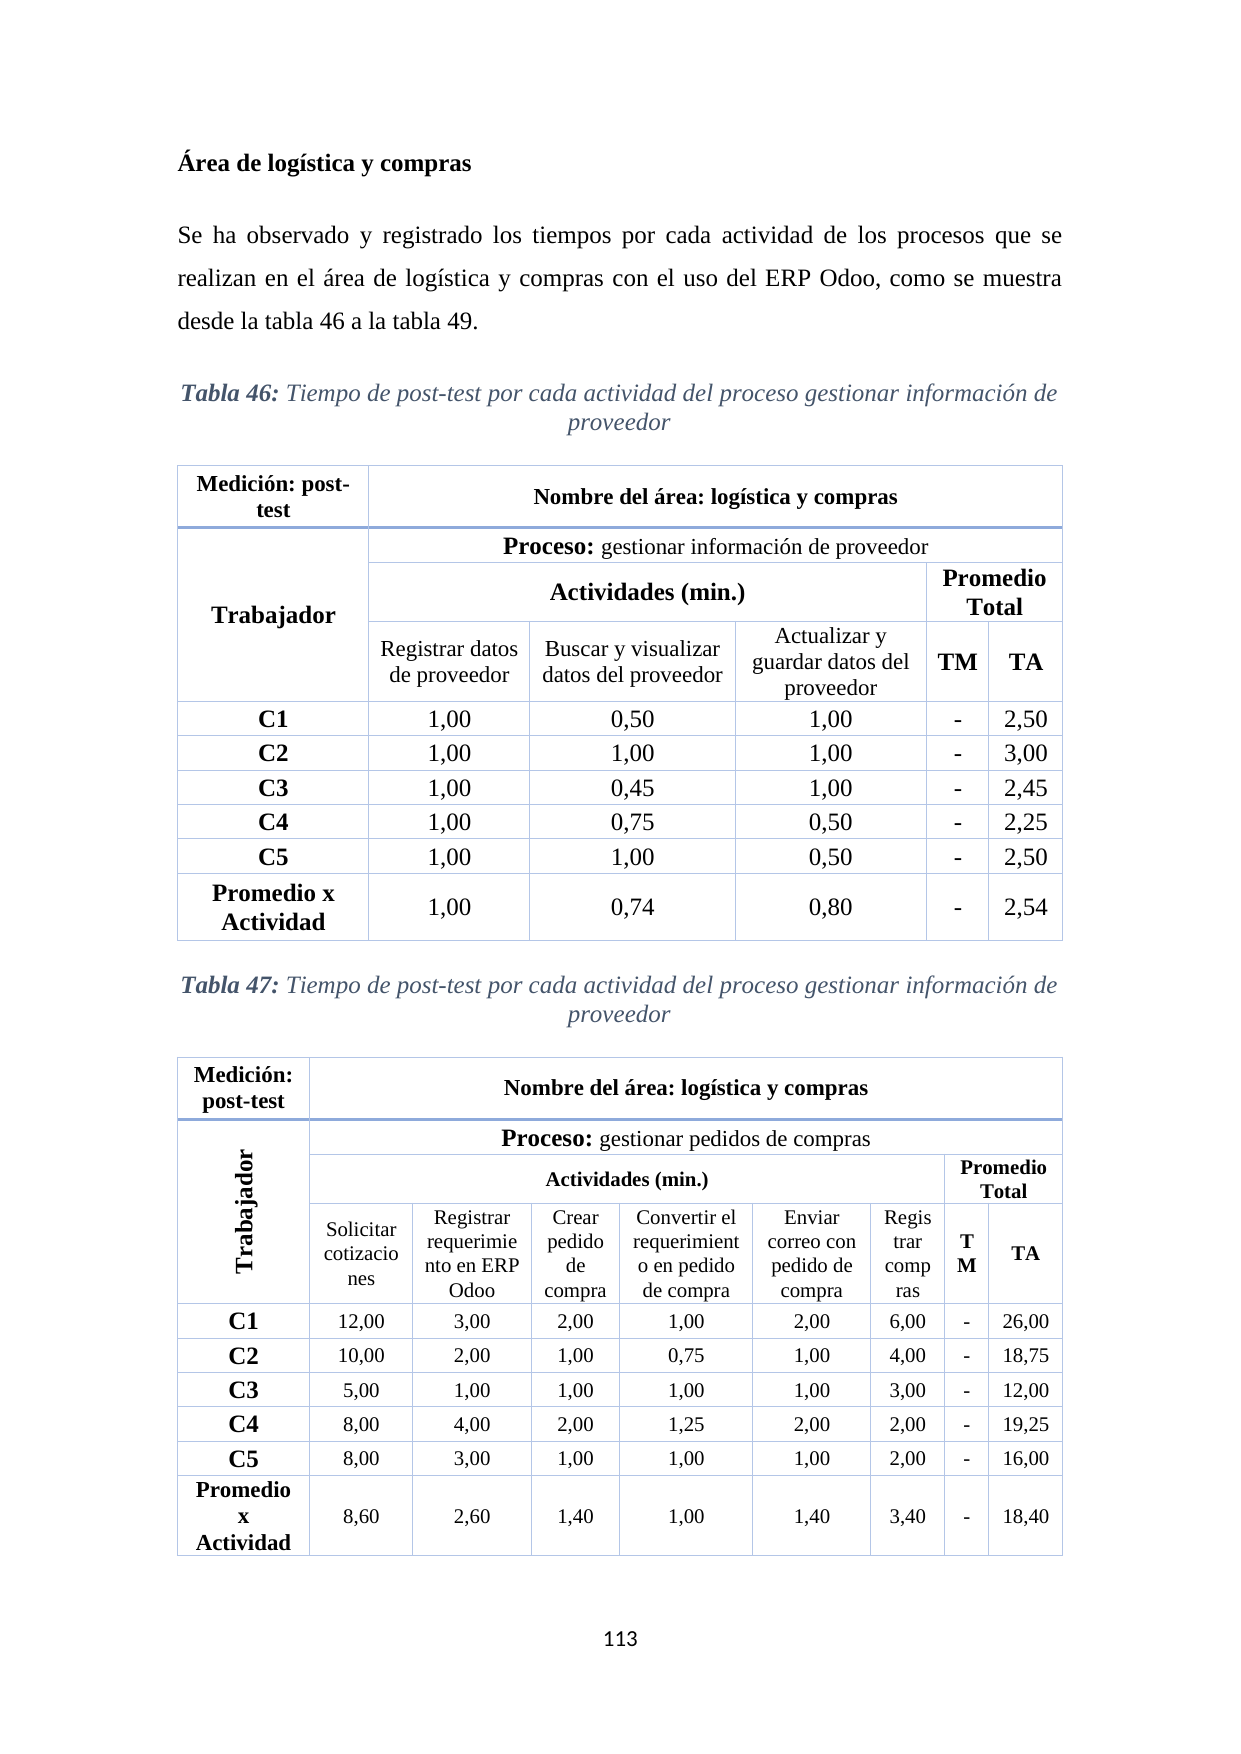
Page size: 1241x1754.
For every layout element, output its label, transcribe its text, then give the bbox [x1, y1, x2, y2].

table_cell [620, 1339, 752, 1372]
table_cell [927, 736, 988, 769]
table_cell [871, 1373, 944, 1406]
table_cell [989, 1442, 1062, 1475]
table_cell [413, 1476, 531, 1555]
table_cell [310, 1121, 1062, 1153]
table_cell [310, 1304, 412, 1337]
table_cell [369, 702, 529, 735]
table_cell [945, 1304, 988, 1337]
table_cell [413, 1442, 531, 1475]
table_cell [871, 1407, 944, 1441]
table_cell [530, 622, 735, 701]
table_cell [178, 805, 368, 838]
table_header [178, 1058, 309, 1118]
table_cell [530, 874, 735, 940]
text Área de logística y compras [177, 148, 1063, 176]
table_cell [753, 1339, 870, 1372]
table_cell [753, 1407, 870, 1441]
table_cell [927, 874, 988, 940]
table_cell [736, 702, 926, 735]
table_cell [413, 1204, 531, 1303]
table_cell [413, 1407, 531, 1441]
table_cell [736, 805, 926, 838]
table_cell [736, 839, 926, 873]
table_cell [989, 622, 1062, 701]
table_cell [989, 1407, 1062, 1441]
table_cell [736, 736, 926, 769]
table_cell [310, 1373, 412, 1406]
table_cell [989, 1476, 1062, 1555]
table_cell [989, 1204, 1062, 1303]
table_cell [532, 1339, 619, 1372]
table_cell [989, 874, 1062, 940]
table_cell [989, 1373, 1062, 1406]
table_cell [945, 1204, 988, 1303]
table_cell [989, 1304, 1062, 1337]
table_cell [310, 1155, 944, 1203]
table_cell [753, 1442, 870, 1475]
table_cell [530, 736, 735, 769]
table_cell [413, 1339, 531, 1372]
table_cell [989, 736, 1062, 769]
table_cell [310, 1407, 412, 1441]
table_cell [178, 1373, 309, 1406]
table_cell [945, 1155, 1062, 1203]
text Tabla 47: Tiempo de post-test por cada actividad del proceso gestionar información de proveedor [177, 970, 1063, 1027]
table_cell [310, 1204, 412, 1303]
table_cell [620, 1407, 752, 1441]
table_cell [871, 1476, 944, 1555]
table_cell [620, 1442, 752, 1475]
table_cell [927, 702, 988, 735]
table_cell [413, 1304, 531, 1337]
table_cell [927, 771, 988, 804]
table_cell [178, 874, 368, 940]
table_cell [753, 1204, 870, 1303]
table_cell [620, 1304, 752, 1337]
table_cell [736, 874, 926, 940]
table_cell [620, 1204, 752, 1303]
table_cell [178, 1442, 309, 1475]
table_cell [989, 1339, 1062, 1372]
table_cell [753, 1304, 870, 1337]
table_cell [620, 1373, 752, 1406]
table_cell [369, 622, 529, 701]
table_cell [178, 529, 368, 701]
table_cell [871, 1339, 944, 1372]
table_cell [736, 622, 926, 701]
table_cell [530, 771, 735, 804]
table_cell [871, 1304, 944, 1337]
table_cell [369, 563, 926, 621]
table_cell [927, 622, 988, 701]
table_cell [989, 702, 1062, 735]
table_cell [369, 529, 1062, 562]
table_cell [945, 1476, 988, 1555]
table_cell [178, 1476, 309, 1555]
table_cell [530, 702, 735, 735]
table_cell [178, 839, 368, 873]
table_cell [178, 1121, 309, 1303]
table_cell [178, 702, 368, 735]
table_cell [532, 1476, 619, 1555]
text Se ha observado y registrado los tiempos por cada actividad de los procesos que se realizan en el área de logística y compras con el uso del ERP Odoo, como se muestra desde la tabla 46 a la tabla 49. [177, 220, 1063, 335]
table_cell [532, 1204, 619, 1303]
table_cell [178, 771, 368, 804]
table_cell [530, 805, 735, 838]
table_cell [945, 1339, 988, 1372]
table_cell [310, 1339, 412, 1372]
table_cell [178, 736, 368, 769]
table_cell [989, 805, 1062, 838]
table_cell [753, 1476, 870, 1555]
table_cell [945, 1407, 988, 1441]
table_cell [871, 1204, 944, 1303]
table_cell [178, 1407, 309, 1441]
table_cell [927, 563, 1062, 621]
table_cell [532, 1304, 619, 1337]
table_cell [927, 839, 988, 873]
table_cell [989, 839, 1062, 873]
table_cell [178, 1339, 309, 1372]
text Tabla 46: Tiempo de post-test por cada actividad del proceso gestionar información de proveedor [177, 378, 1063, 436]
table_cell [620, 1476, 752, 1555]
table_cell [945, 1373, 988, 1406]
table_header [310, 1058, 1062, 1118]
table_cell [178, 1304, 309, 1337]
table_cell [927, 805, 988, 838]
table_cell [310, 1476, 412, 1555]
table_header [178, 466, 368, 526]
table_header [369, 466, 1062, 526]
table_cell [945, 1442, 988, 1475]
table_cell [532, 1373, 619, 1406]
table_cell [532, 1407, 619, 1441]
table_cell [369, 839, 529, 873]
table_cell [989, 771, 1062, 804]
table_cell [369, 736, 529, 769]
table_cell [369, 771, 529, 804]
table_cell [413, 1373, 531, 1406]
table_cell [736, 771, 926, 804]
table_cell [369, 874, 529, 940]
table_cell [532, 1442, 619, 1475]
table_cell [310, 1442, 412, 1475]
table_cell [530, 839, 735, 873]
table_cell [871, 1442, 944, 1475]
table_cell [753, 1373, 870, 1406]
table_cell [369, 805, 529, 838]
